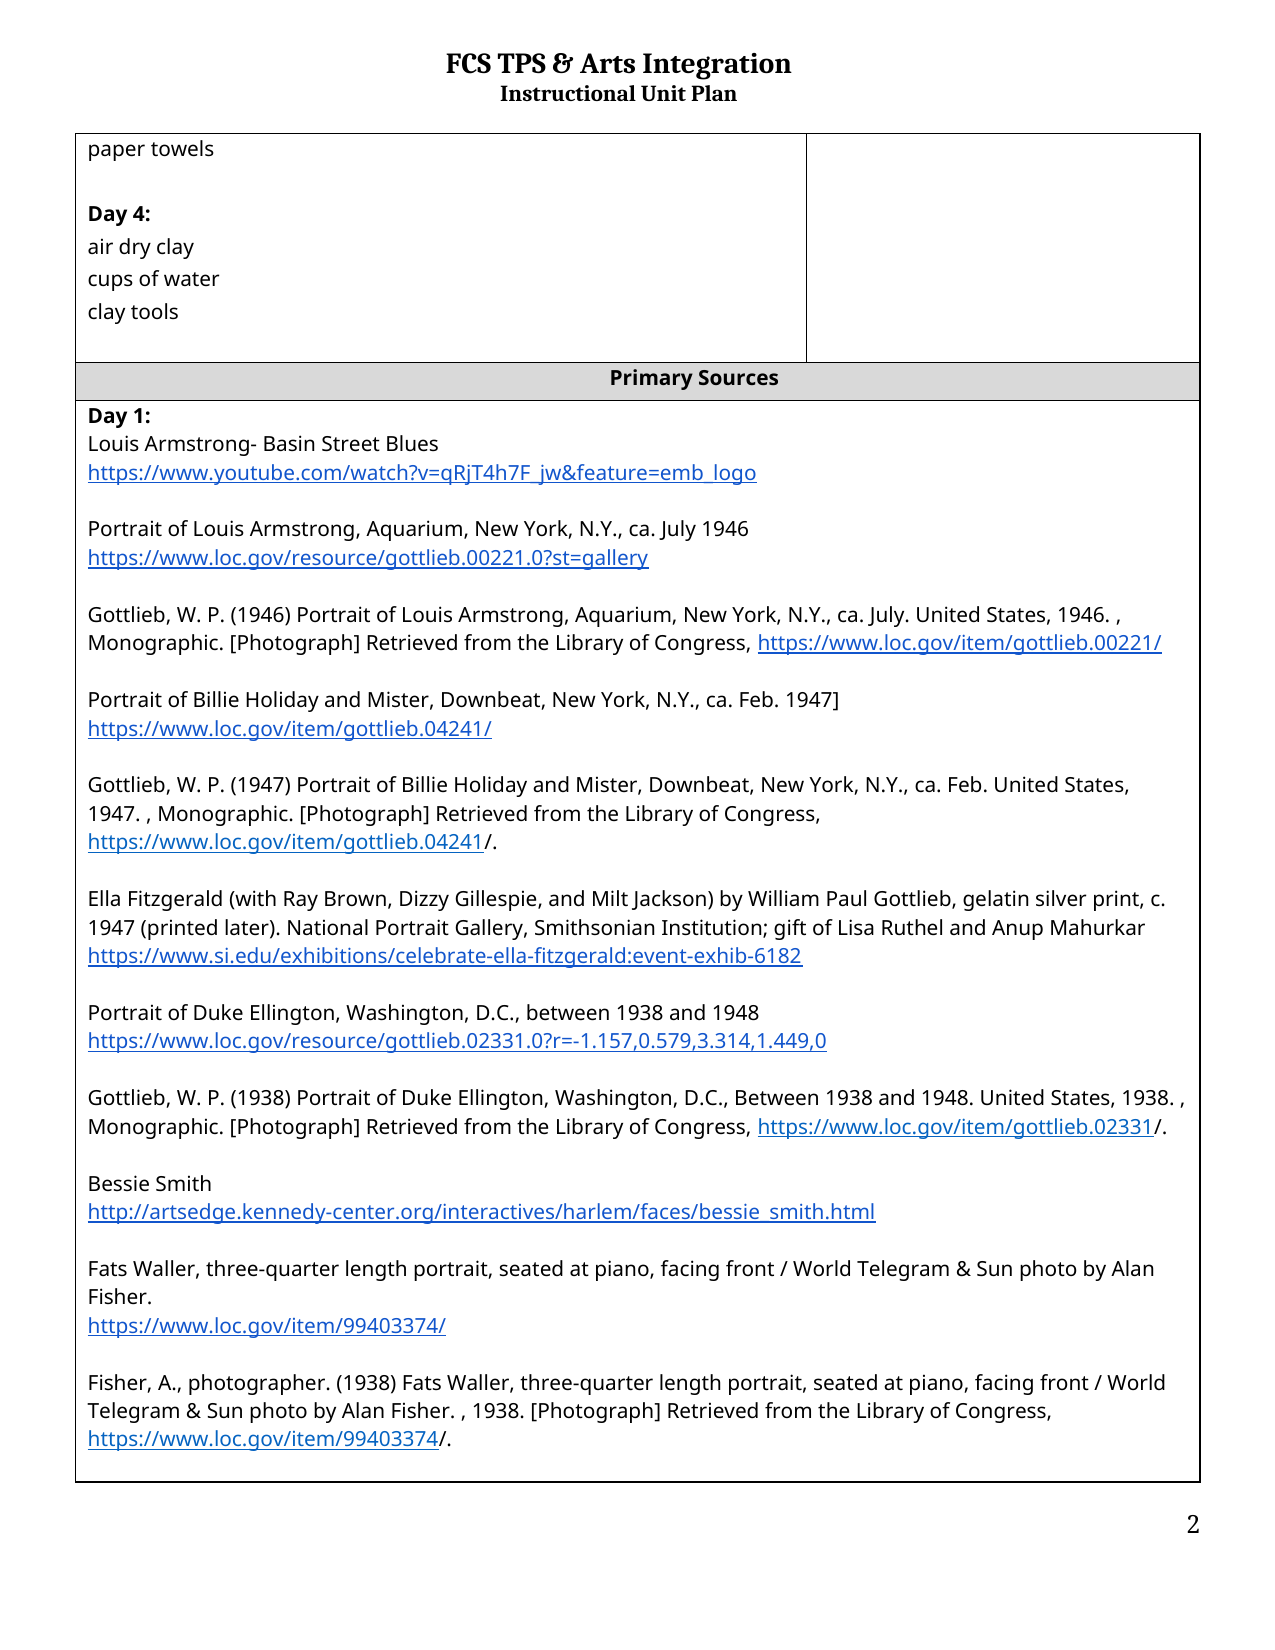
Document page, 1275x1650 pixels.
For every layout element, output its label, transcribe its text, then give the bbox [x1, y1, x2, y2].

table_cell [807, 134, 1199, 362]
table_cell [76, 401, 1199, 1481]
table_cell Primary Sources [76, 363, 1199, 400]
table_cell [76, 134, 806, 362]
